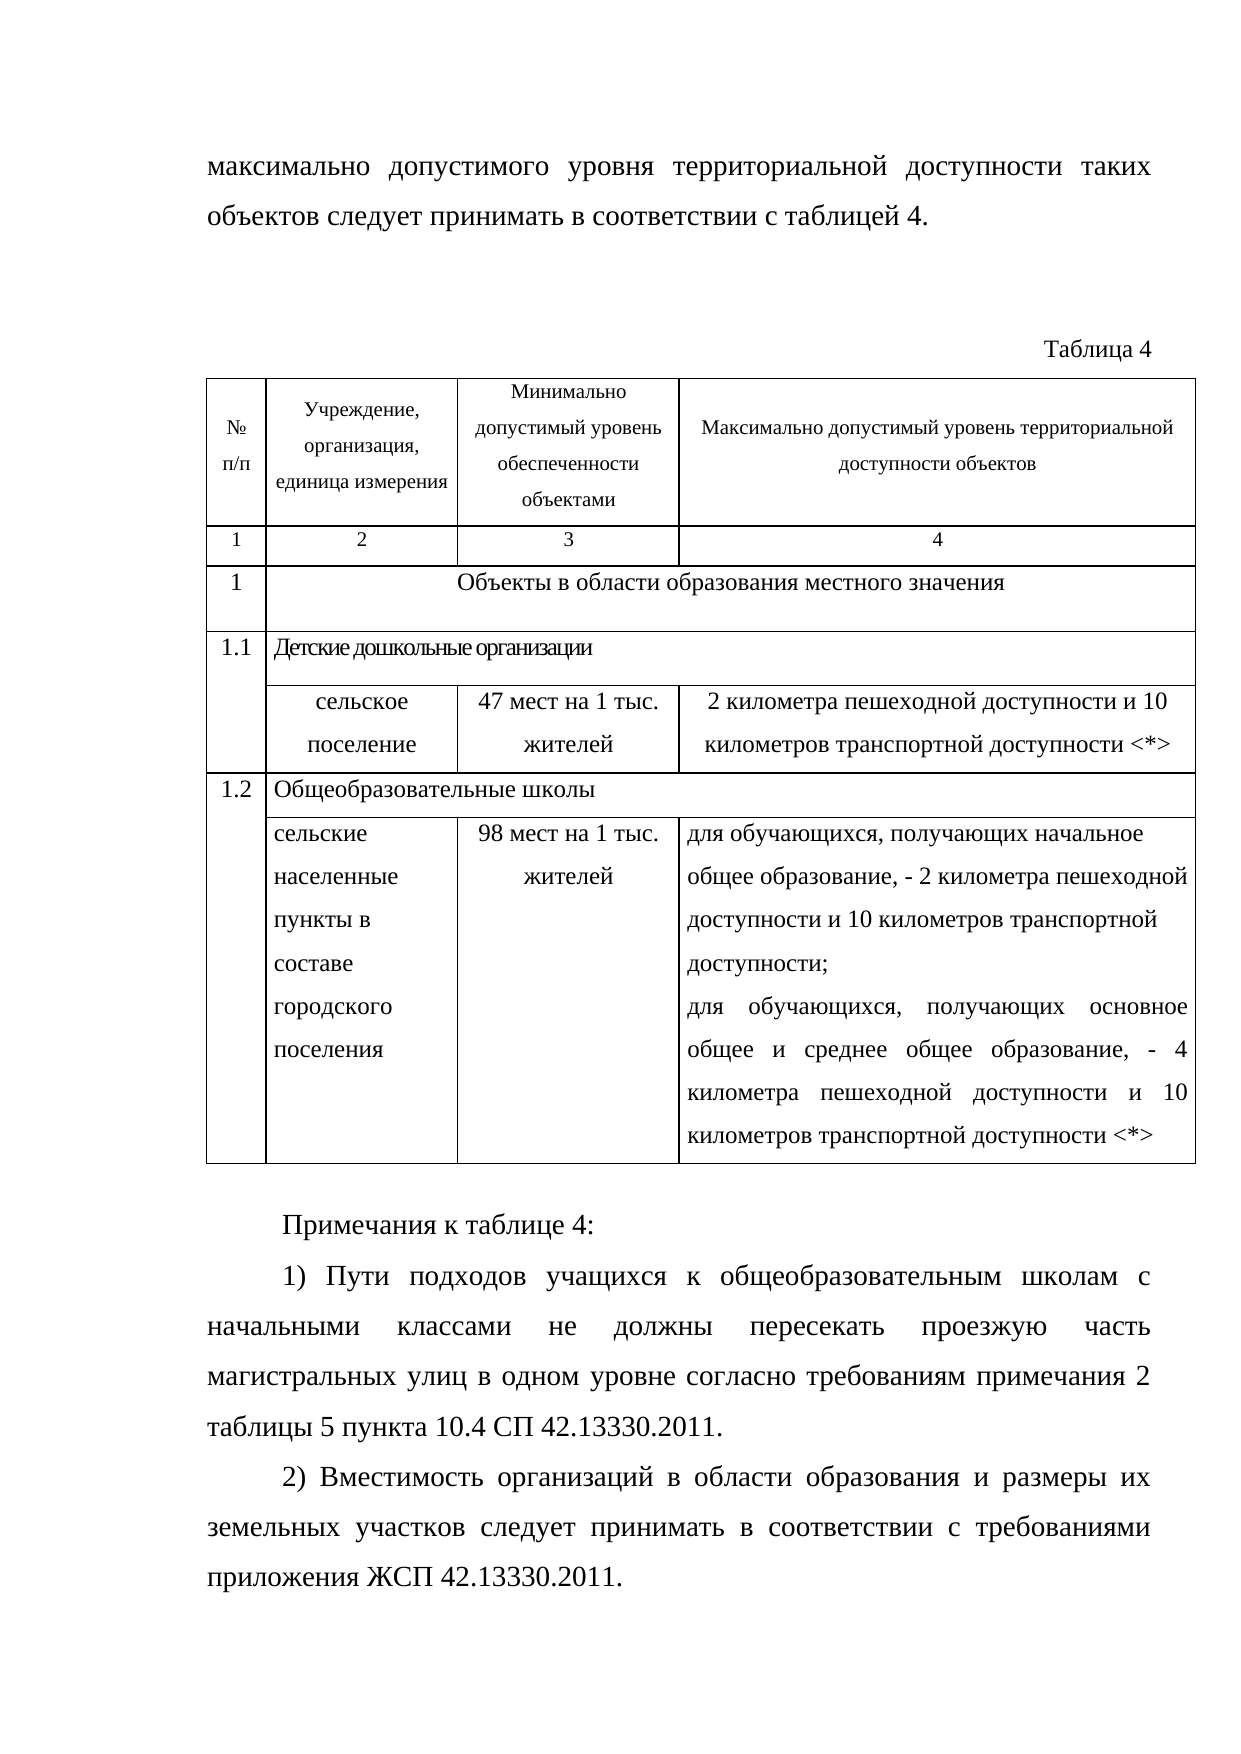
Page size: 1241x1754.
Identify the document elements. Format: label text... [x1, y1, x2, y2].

table_cell 1 [207, 567, 265, 631]
table_cell 2 километра пешеходной доступности и 10 километров транспортной доступности <*> [680, 686, 1195, 772]
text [207, 148, 1152, 232]
table_cell 4 [680, 527, 1195, 565]
table_cell 47 мест на 1 тыс. жителей [458, 686, 678, 772]
table_cell 1 [207, 527, 265, 565]
table_header Учреждение, организация, единица измерения [267, 379, 457, 525]
table_cell 2 [267, 527, 457, 565]
table_header Максимально допустимый уровень территориальной доступности объектов [680, 379, 1195, 525]
table_header Минимально допустимый уровень обеспеченности объектами [458, 379, 678, 525]
table_cell Объекты в области образования местного значения [267, 567, 1195, 631]
table_cell для обучающихся, получающих начальное общее образование, - 2 километра пешеходной доступности и 10 километров транспортной доступности; для обучающихся, получающих основное общее и среднее общее образование, - 4 километра пешеходной доступности и 10 километров транспортной доступности <*> [680, 818, 1195, 1163]
text 2) Вместимость организаций в области образования и размеры их земельных участков следует принимать в соответствии с требованиями приложения ЖСП 42.13330.2011. [207, 1459, 1152, 1593]
table_cell сельское поселение [267, 686, 457, 772]
table_cell 3 [458, 527, 678, 565]
table_cell сельские населенные пункты в составе городского поселения [267, 818, 457, 1163]
text 1) Пути подходов учащихся к общеобразовательным школам с начальными классами не должны пересекать проезжую часть магистральных улиц в одном уровне согласно требованиям примечания 2 таблицы 5 пункта 10.4 СП 42.13330.2011. [207, 1258, 1152, 1442]
table_cell 98 мест на 1 тыс. жителей [458, 818, 678, 1163]
table_cell 1.1 [207, 632, 265, 772]
table_cell Детские дошкольные организации [267, 632, 1195, 684]
table_cell Общеобразовательные школы [267, 774, 1195, 817]
text Таблица 4 [207, 334, 1152, 363]
table_cell 1.2 [207, 774, 265, 1163]
text Примечания к таблице 4: [207, 1207, 1152, 1241]
table_header № п/п [207, 379, 265, 525]
